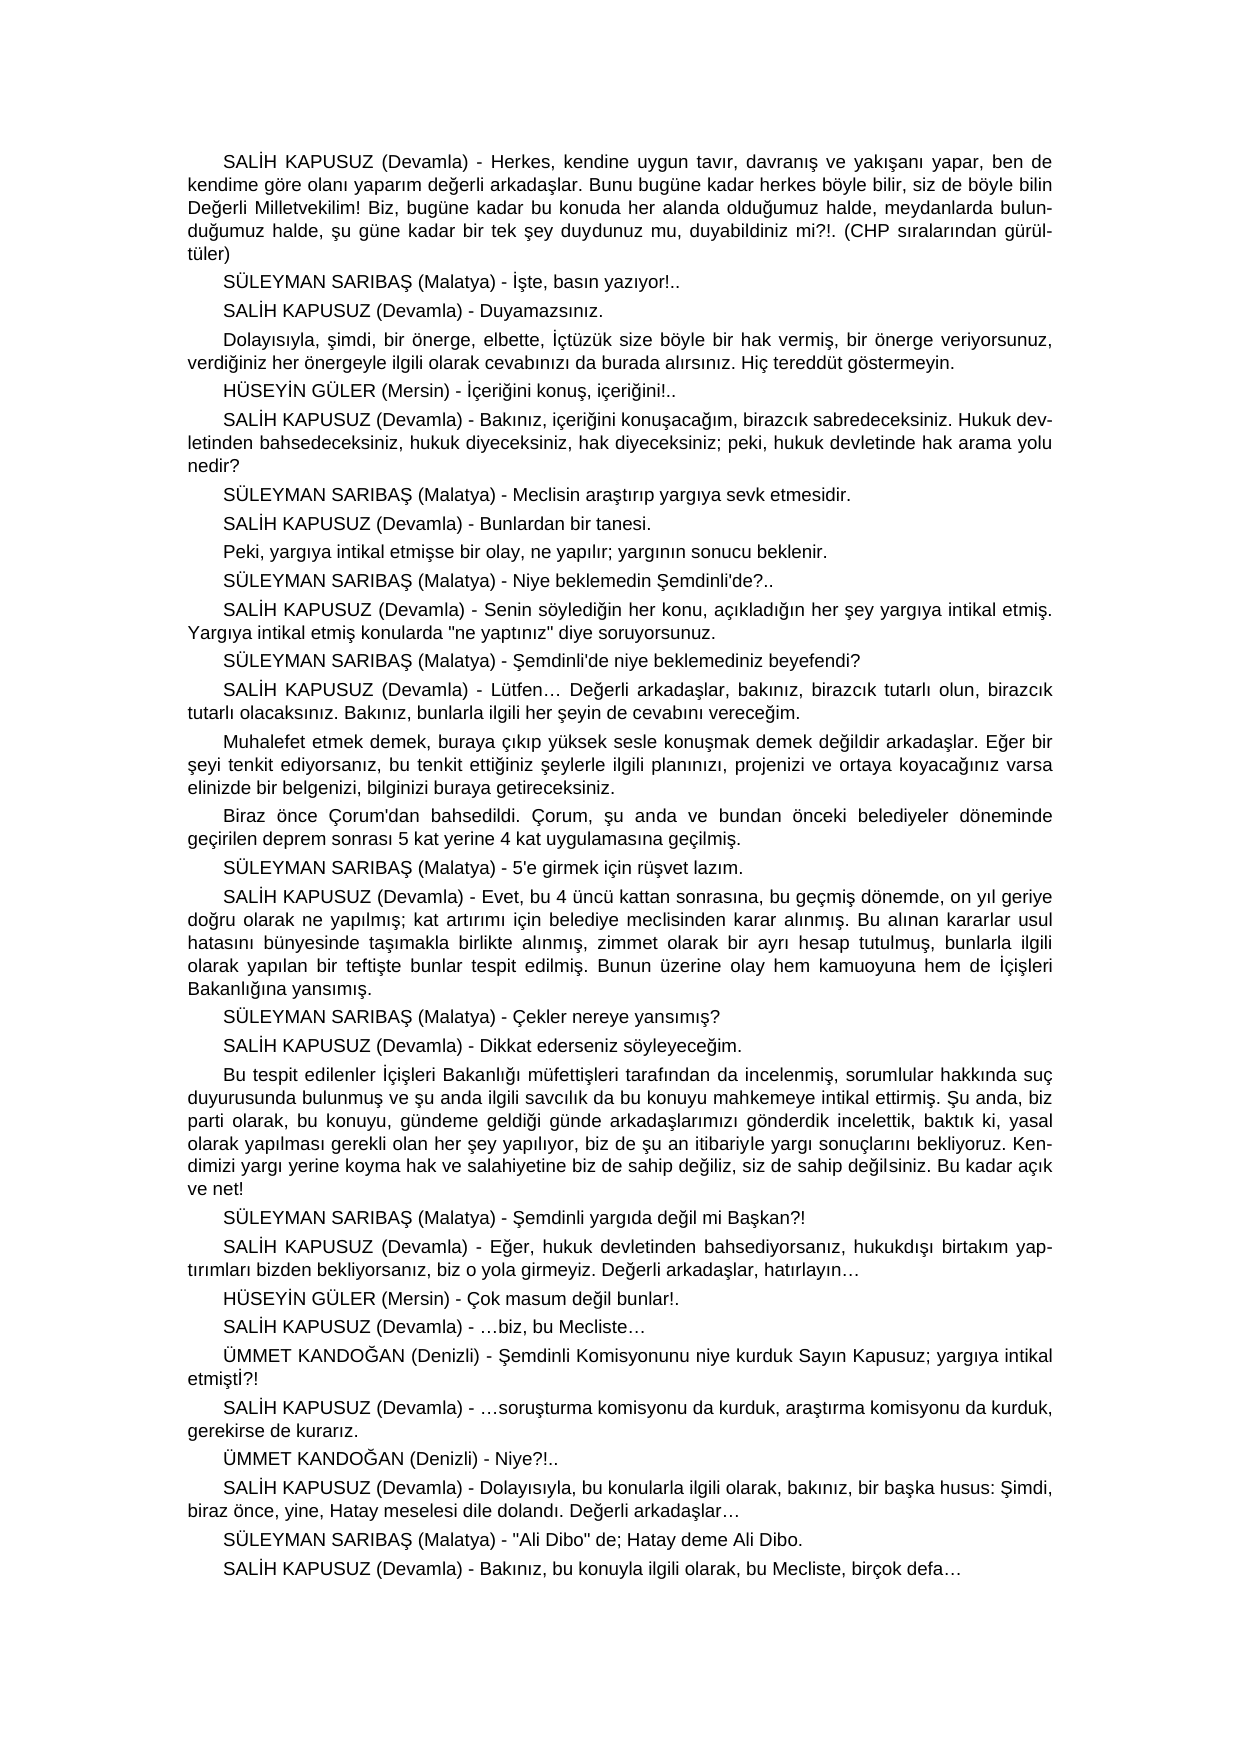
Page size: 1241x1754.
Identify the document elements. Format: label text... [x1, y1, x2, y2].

text SALİH KAPUSUZ (Devamla) - …biz, bu Mecliste… [187, 1315, 1053, 1338]
text SALİH KAPUSUZ (Devamla) - Dolayısıyla, bu konularla ilgili olarak, bakınız, bir başka husus: Şimdi, biraz önce, yine, Hatay meselesi dile dolandı. Değerli arkadaşlar… [187, 1476, 1053, 1522]
text HÜSEYİN GÜLER (Mersin) - Çok masum değil bunlar!. [187, 1287, 1053, 1309]
text SÜLEYMAN SARIBAŞ (Malatya) - Çekler nereye yansımış? [187, 1005, 1053, 1028]
text SALİH KAPUSUZ (Devamla) - Duyamazsınız. [187, 299, 1053, 322]
text SALİH KAPUSUZ (Devamla) - Evet, bu 4 üncü kattan sonrasına, bu geçmiş dönemde, on yıl geriye doğru olarak ne yapılmış; kat artırımı için belediye meclisinden karar alınmış. Bu alınan kararlar usul hatasını bünyesinde taşımakla birlikte alınmış, zimmet olarak bir ayrı hesap tutulmuş, bunlarla ilgili olarak yapılan bir teftişte bunlar tespit edilmiş. Bunun üzerine olay hem kamuoyuna hem de İçişleri Bakanlığına yansımış. [187, 885, 1053, 999]
text HÜSEYİN GÜLER () - İçeriğini konuş, içeriğini!.. [187, 379, 1053, 402]
text SÜLEYMAN SARIBAŞ () - İşte, basın yazıyor!.. [187, 270, 1053, 293]
text SÜLEYMAN SARIBAŞ (Malatya) - Niye beklemedin Şemdinli'de?.. [187, 569, 1053, 592]
text SALİH KAPUSUZ (Devamla) - Herkes, kendine uygun tavır, davranış ve yakışanı yapar, ben de kendime göre olanı yaparım değerli arkadaşlar. Bunu bugüne kadar herkes böyle bilir, siz de böyle bilin Değerli Milletvekilim! Biz, bugüne kadar bu konuda her alanda olduğumuz halde, meydanlarda bulunduğumuz halde, şu güne kadar bir tek şey duydunuz mu, duyabildiniz mi?!. (CHP sıralarından gürültüler) [187, 150, 1053, 264]
text SALİH KAPUSUZ (Devamla) - Lütfen… Değerli arkadaşlar, bakınız, birazcık tutarlı olun, birazcık tutarlı olacaksınız. Bakınız, bunlarla ilgili her şeyin de cevabını vereceğim. [187, 678, 1053, 724]
text SALİH KAPUSUZ (Devamla) - Bakınız, içeriğini konuşacağım, birazcık sabredeceksiniz. Hukuk devletinden bahsedeceksiniz, hukuk diyeceksiniz, hak diyeceksiniz; peki, hukuk devletinde hak arama yolu nedir? [187, 408, 1053, 477]
text Muhalefet etmek demek, buraya çıkıp yüksek sesle konuşmak demek değildir arkadaşlar. Eğer bir şeyi tenkit ediyorsanız, bu tenkit ettiğiniz şeylerle ilgili planınızı, projenizi ve ortaya koyacağınız varsa elinizde bir belgenizi, bilginizi buraya getireceksiniz. [187, 730, 1053, 799]
text Dolayısıyla, şimdi, bir önerge, elbette, İçtüzük size böyle bir hak vermiş, bir önerge veriyorsunuz, verdiğiniz her önergeyle ilgili olarak cevabınızı da burada alırsınız. Hiç tereddüt göstermeyin. [187, 328, 1053, 374]
text SALİH KAPUSUZ (Devamla) - …soruşturma komisyonu da kurduk, araştırma komisyonu da kurduk, gerekirse de kurarız. [187, 1396, 1053, 1442]
text SALİH KAPUSUZ (Devamla) - Eğer, hukuk devletinden bahsediyorsanız, hukukdışı birtakım yaptırımları bizden bekliyorsanız, biz o yola girmeyiz. Değerli arkadaşlar, hatırlayın… [187, 1235, 1053, 1281]
text Bu tespit edilenler İçişleri Bakanlığı müfettişleri tarafından da incelenmiş, sorumlular hakkında suç duyurusunda bulunmuş ve şu anda ilgili savcılık da bu konuyu mahkemeye intikal ettirmiş. Şu anda, biz parti olarak, bu konuyu, gündeme geldiği günde arkadaşlarımızı gönderdik incelettik, baktık ki, yasal olarak yapılması gerekli olan her şey yapılıyor, biz de şu an itibariyle yargı sonuçlarını bekliyoruz. Kendimizi yargı yerine koyma hak ve salahiyetine biz de sahip değiliz, siz de sahip değilsiniz. Bu kadar açık ve net! [187, 1063, 1053, 1200]
text SÜLEYMAN SARIBAŞ (Malatya) - 5'e girmek için rüşvet lazım. [187, 856, 1053, 879]
text Biraz önce Çorum'dan bahsedildi. Çorum, şu anda ve bundan önceki belediyeler döneminde geçirilen deprem sonrası 5 kat yerine 4 kat uygulamasına geçilmiş. [187, 804, 1053, 850]
text SÜLEYMAN SARIBAŞ (Malatya) - Şemdinli yargıda değil mi Başkan?! [187, 1206, 1053, 1229]
text SÜLEYMAN SARIBAŞ (Malatya) - "Ali Dibo" de; Hatay deme Ali Dibo. [187, 1528, 1053, 1551]
text SALİH KAPUSUZ (Devamla) - Senin söylediğin her konu, açıkladığın her şey yargıya intikal etmiş. Yargıya intikal etmiş konularda "ne yaptınız" diye soruyorsunuz. [187, 598, 1053, 644]
text ÜMMET KANDOĞAN (Denizli) - Niye?!.. [187, 1447, 1053, 1470]
text SALİH KAPUSUZ (Devamla) - Bunlardan bir tanesi. [187, 512, 1053, 534]
text ÜMMET KANDOĞAN (Denizli) - Şemdinli Komisyonunu niye kurduk Sayın Kapusuz; yargıya intikal etmiştİ?! [187, 1344, 1053, 1390]
text SALİH KAPUSUZ (Devamla) - Dikkat ederseniz söyleyeceğim. [187, 1034, 1053, 1057]
text Peki, yargıya intikal etmişse bir olay, ne yapılır; yargının sonucu beklenir. [187, 540, 1053, 563]
text SALİH KAPUSUZ (Devamla) - Bakınız, bu konuyla ilgili olarak, bu Mecliste, birçok defa… [187, 1557, 1053, 1579]
text SÜLEYMAN SARIBAŞ (Malatya) - Şemdinli'de niye beklemediniz beyefendi? [187, 649, 1053, 672]
text SÜLEYMAN SARIBAŞ () - Meclisin araştırıp yargıya sevk etmesidir. [187, 483, 1053, 506]
